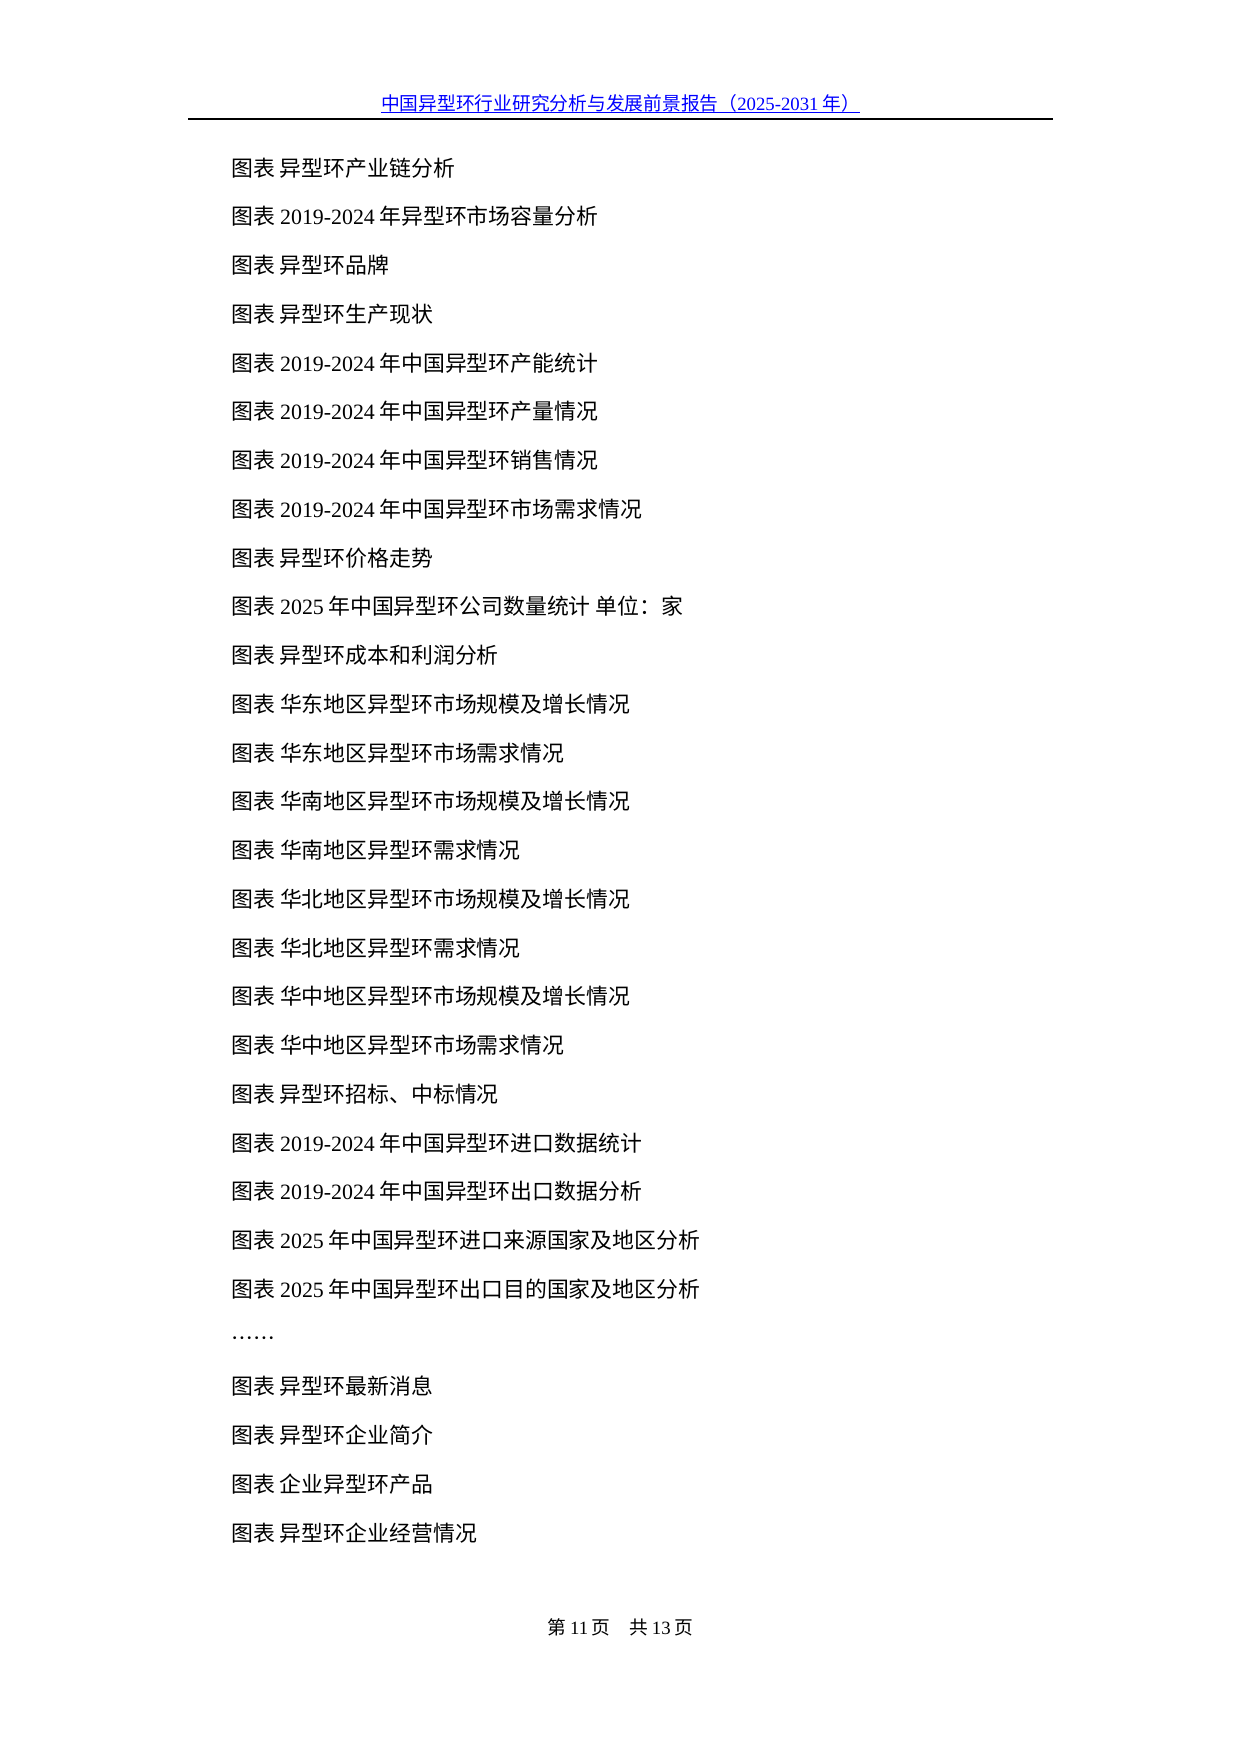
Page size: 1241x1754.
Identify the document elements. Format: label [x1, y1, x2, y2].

text [187, 150, 1053, 1548]
